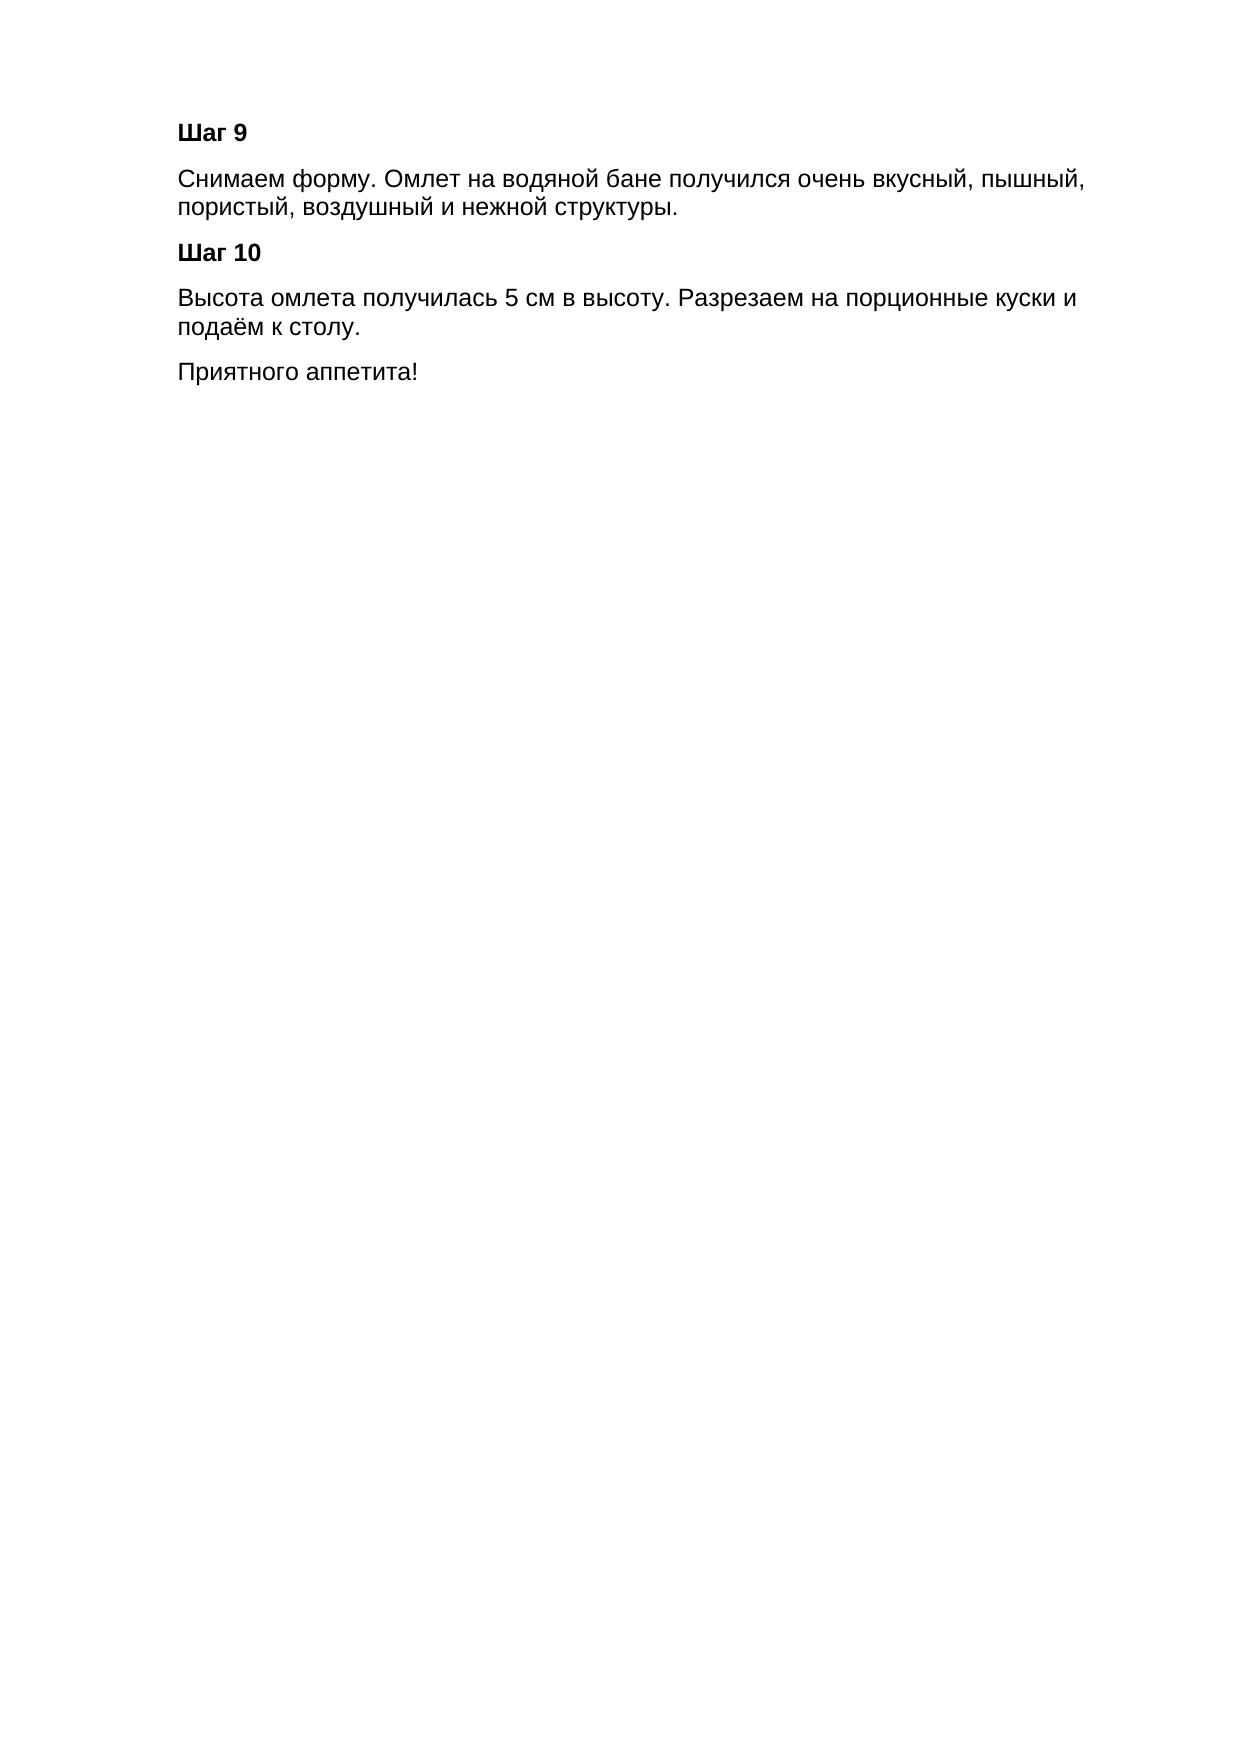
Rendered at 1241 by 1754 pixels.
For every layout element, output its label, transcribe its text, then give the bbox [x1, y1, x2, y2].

text Шаг 10 [177, 238, 1152, 266]
text Шаг 9 [177, 118, 1152, 147]
text Высота омлета получилась 5 см в высоту. Разрезаем на порционные куски и подаём к столу. [177, 283, 1152, 341]
text Снимаем форму. Омлет на водяной бане получился очень вкусный, пышный, пористый, воздушный и нежной структуры. [177, 163, 1152, 221]
text Приятного аппетита! [177, 357, 1152, 386]
